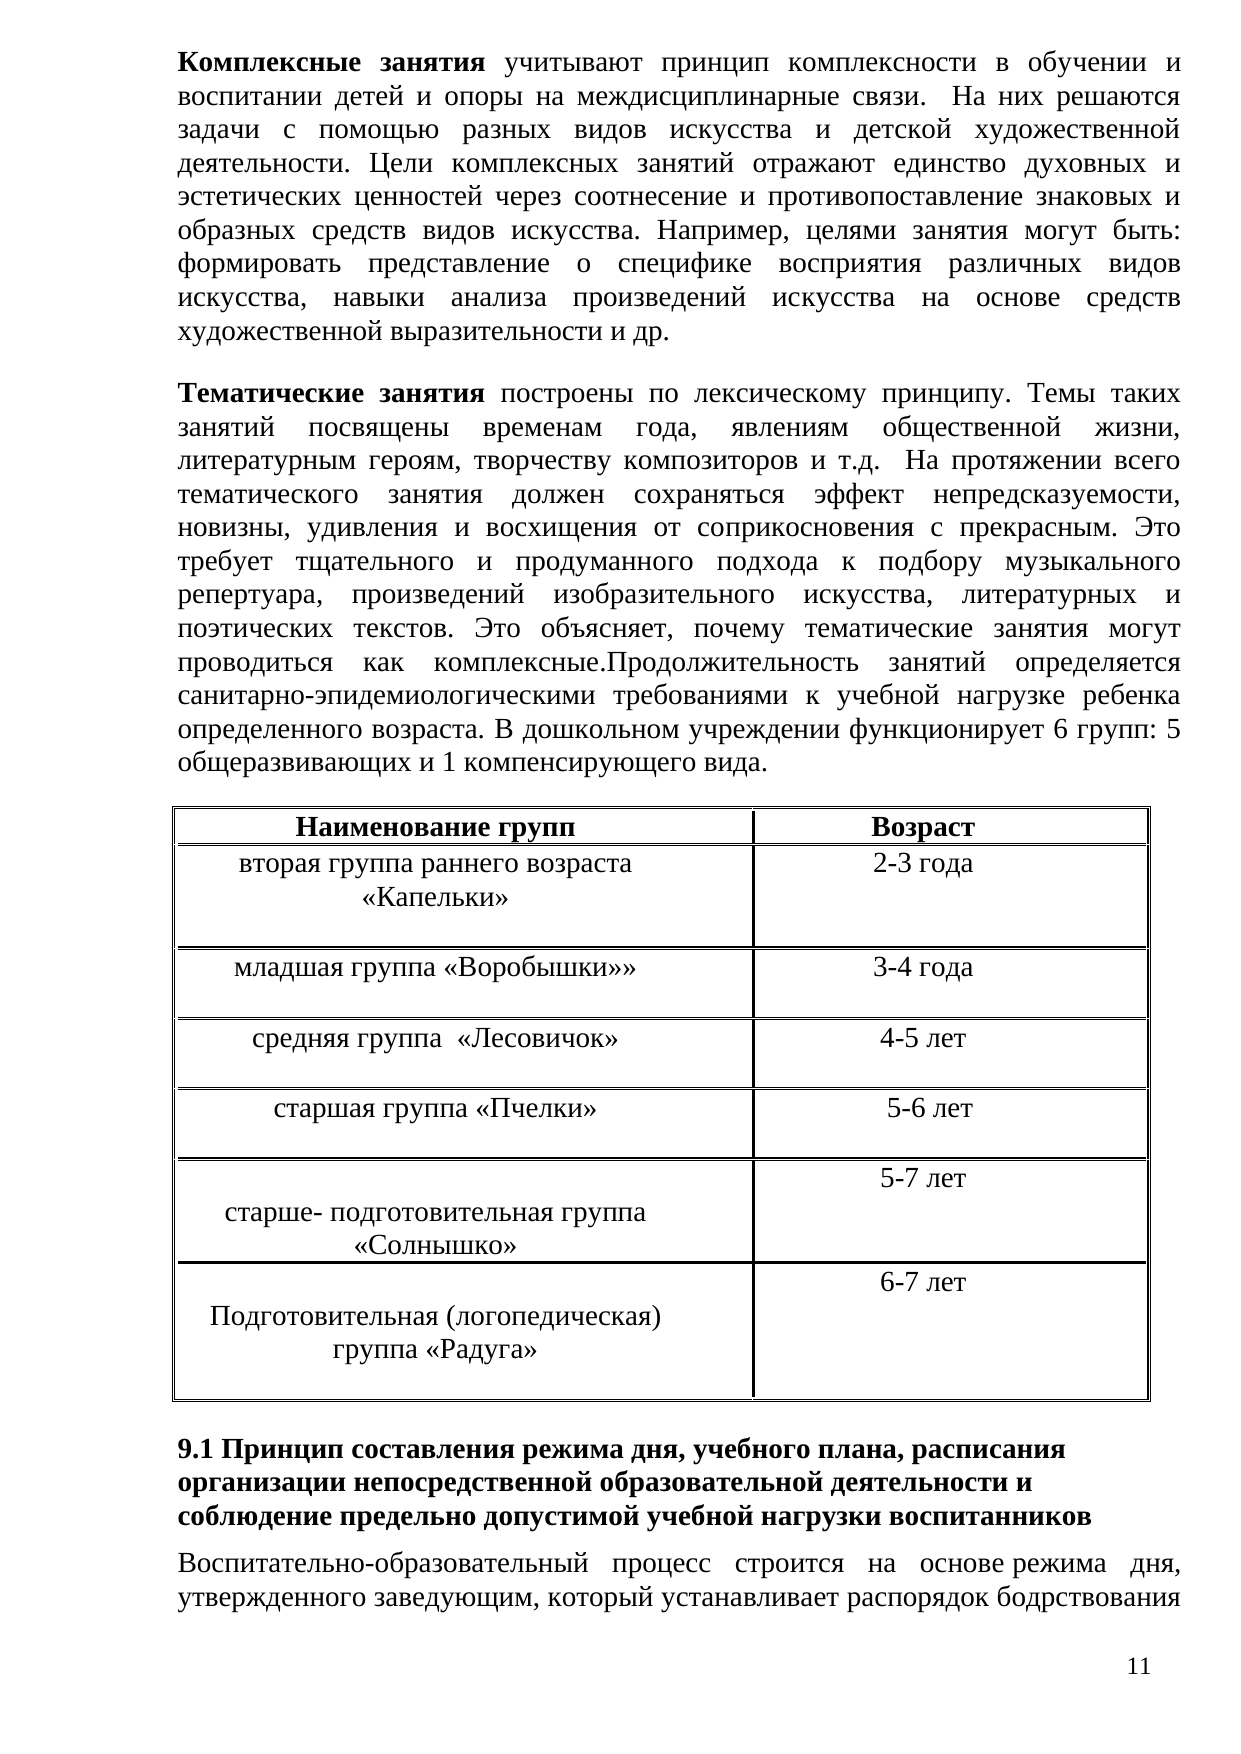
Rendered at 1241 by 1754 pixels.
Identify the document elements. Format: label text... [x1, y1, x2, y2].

table_cell Подготовительная (логопедическая) группа «Радуга» [175, 1261, 753, 1398]
table_cell младшая группа «Воробышки»» [175, 946, 752, 1017]
text Комплексные занятия учитывают принцип комплексности в обучении и воспитании детей и опоры на междисциплинарные связи. На них решаются задачи с помощью разных видов искусства и детской художественной деятельности. Цели комплексных занятий отражают единство духовных и эстетических ценностей через соотнесение и противопоставление знаковых и образных средств видов искусства. Например, целями занятия могут быть: формировать представление о специфике восприятия различных видов искусства, навыки анализа произведений искусства на основе средств художественной выразительности и др. [177, 44, 1181, 346]
table_cell 6-7 лет [753, 1261, 1147, 1398]
table_cell 4-5 лет [753, 1017, 1149, 1087]
table_cell вторая группа раннего возраста «Капельки» [175, 843, 752, 946]
text Тематические занятия построены по лексическому принципу. Темы таких занятий посвящены временам года, явлениям общественной жизни, литературным героям, творчеству композиторов и т.д. На протяжении всего тематического занятия должен сохраняться эффект непредсказуемости, новизны, удивления и восхищения от соприкосновения с прекрасным. Это требует тщательного и продуманного подхода к подбору музыкального репертуара, произведений изобразительного искусства, литературных и поэтических текстов. Это объясняет, почему тематические занятия могут проводиться как комплексные.Продолжительность занятий определяется санитарно-эпидемиологическими требованиями к учебной нагрузке ребенка определенного возраста. В дошкольном учреждении функционирует 6 групп: 5 общеразвивающих и 1 компенсирующего вида. [177, 375, 1181, 778]
table_header Наименование групп [173, 807, 753, 842]
table_cell 2-3 года [755, 843, 1148, 946]
table_cell 5-7 лет [755, 1157, 1148, 1261]
table_cell старше- подготовительная группа «Солнышко» [175, 1157, 752, 1261]
table_cell старшая группа «Пчелки» [173, 1087, 753, 1157]
table_header Возраст [753, 809, 1147, 842]
table_cell 3-4 года [755, 946, 1148, 1017]
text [177, 1545, 1181, 1612]
text 9.1 Принцип составления режима дня, учебного плана, расписания организации непосредственной образовательной деятельности и соблюдение предельно допустимой учебной нагрузки воспитанников [177, 899, 1181, 1531]
table_cell средняя группа «Лесовичок» [173, 1017, 753, 1087]
table_cell 5-6 лет [753, 1087, 1149, 1157]
